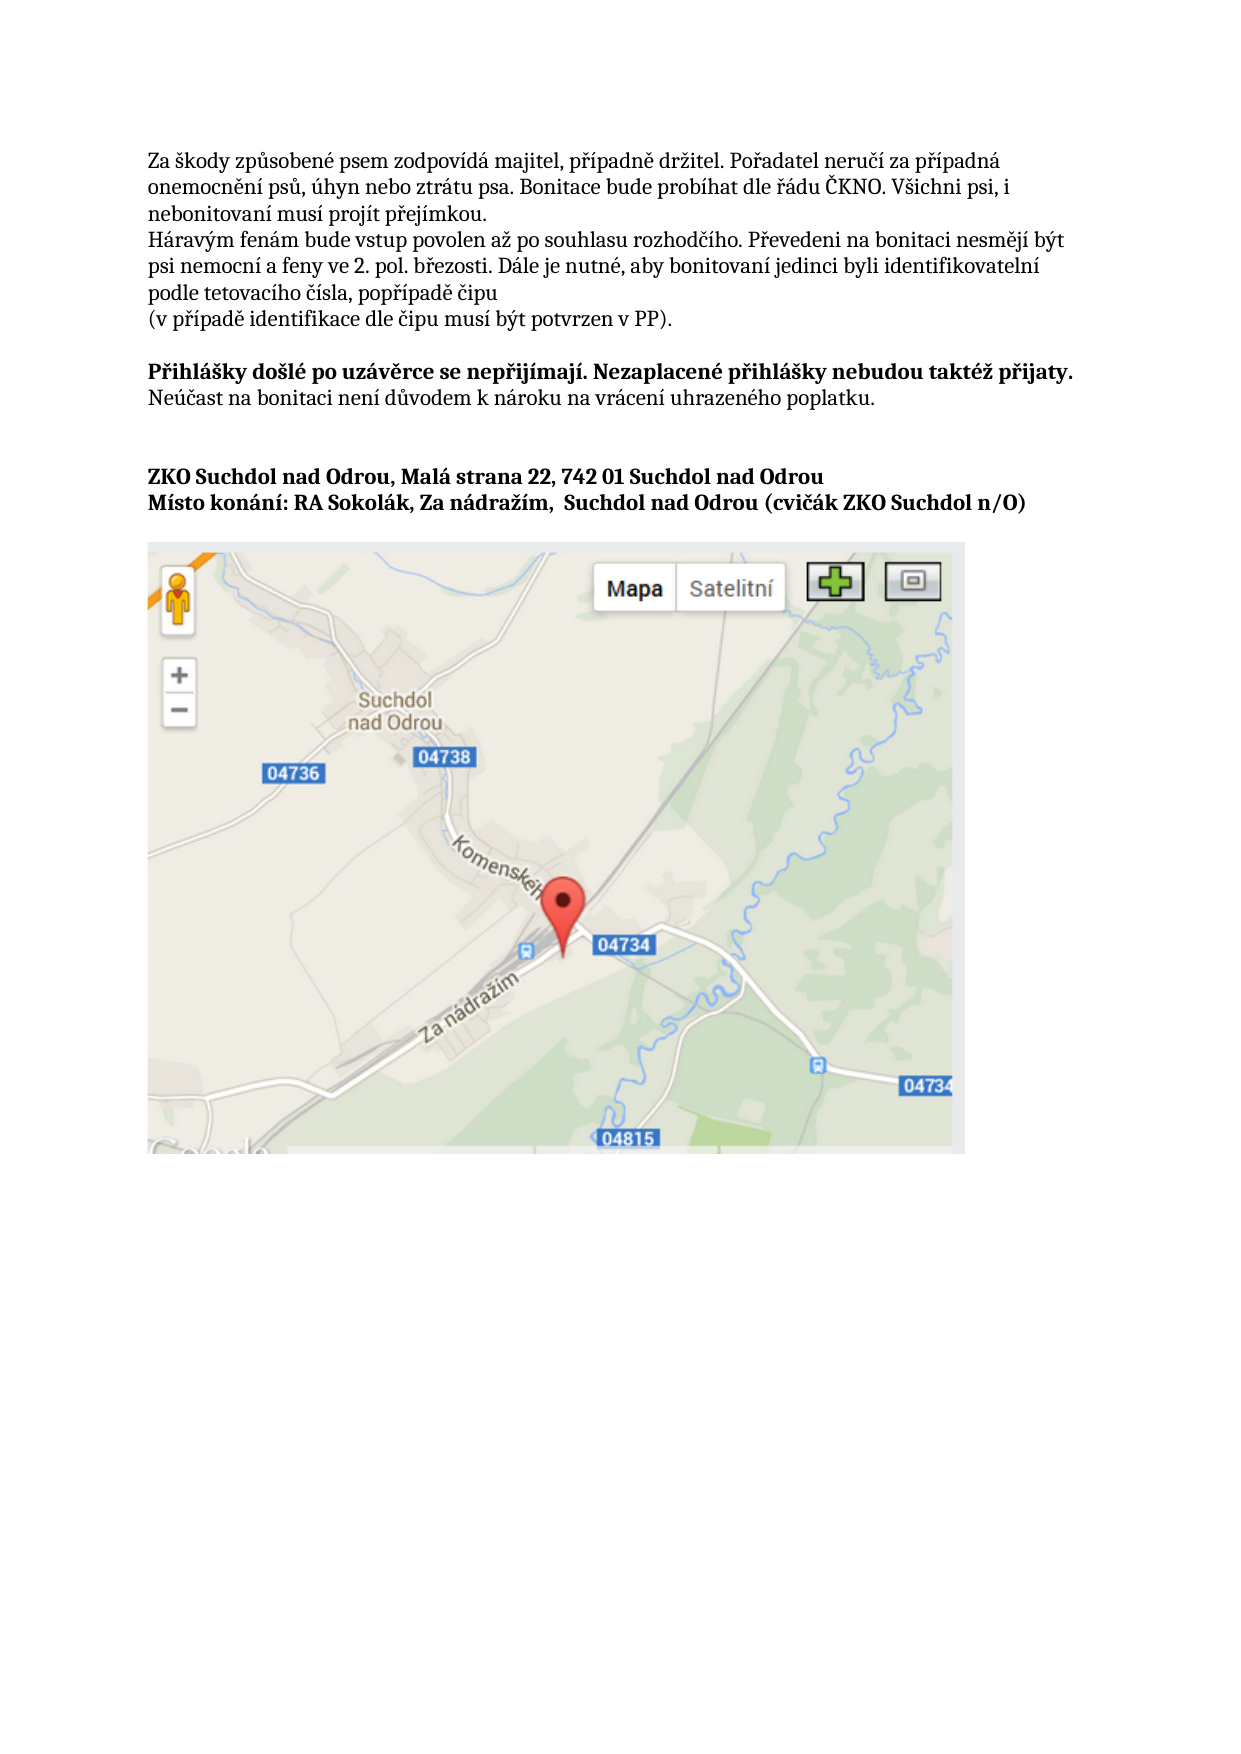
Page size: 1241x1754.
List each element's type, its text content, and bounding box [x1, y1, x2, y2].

text Háravým fenám bude vstup povolen až po souhlasu rozhodčího. Převedeni na bonitaci nesmějí být psi nemocní a feny ve 2. pol. březosti. Dále je nutné, aby bonitovaní jedinci byli identifikovatelní podle tetovacího čísla, popřípadě čipu [148, 227, 1093, 306]
text Za škody způsobené psem zodpovídá majitel, případně držitel. Pořadatel neručí za případná onemocnění psů, úhyn nebo ztrátu psa. Bonitace bude probíhat dle řádu ČKNO. Všichni psi, i nebonitovaní musí projít přejímkou. [148, 148, 1093, 227]
picture [147, 542, 965, 1154]
text ZKO Suchdol nad Odrou, Malá strana 22, 742 01 Suchdol nad Odrou [148, 464, 1093, 490]
text Přihlášky došlé po uzávěrce se nepřijímají. Nezaplacené přihlášky nebudou taktéž přijaty. Neúčast na bonitaci není důvodem k nároku na vrácení uhrazeného poplatku. [148, 358, 1093, 411]
text Místo konání: RA Sokolák, Za nádražím, Suchdol nad Odrou (cvičák ZKO Suchdol n/O) [148, 490, 1093, 517]
text (v případě identifikace dle čipu musí být potvrzen v PP). [148, 306, 1093, 332]
